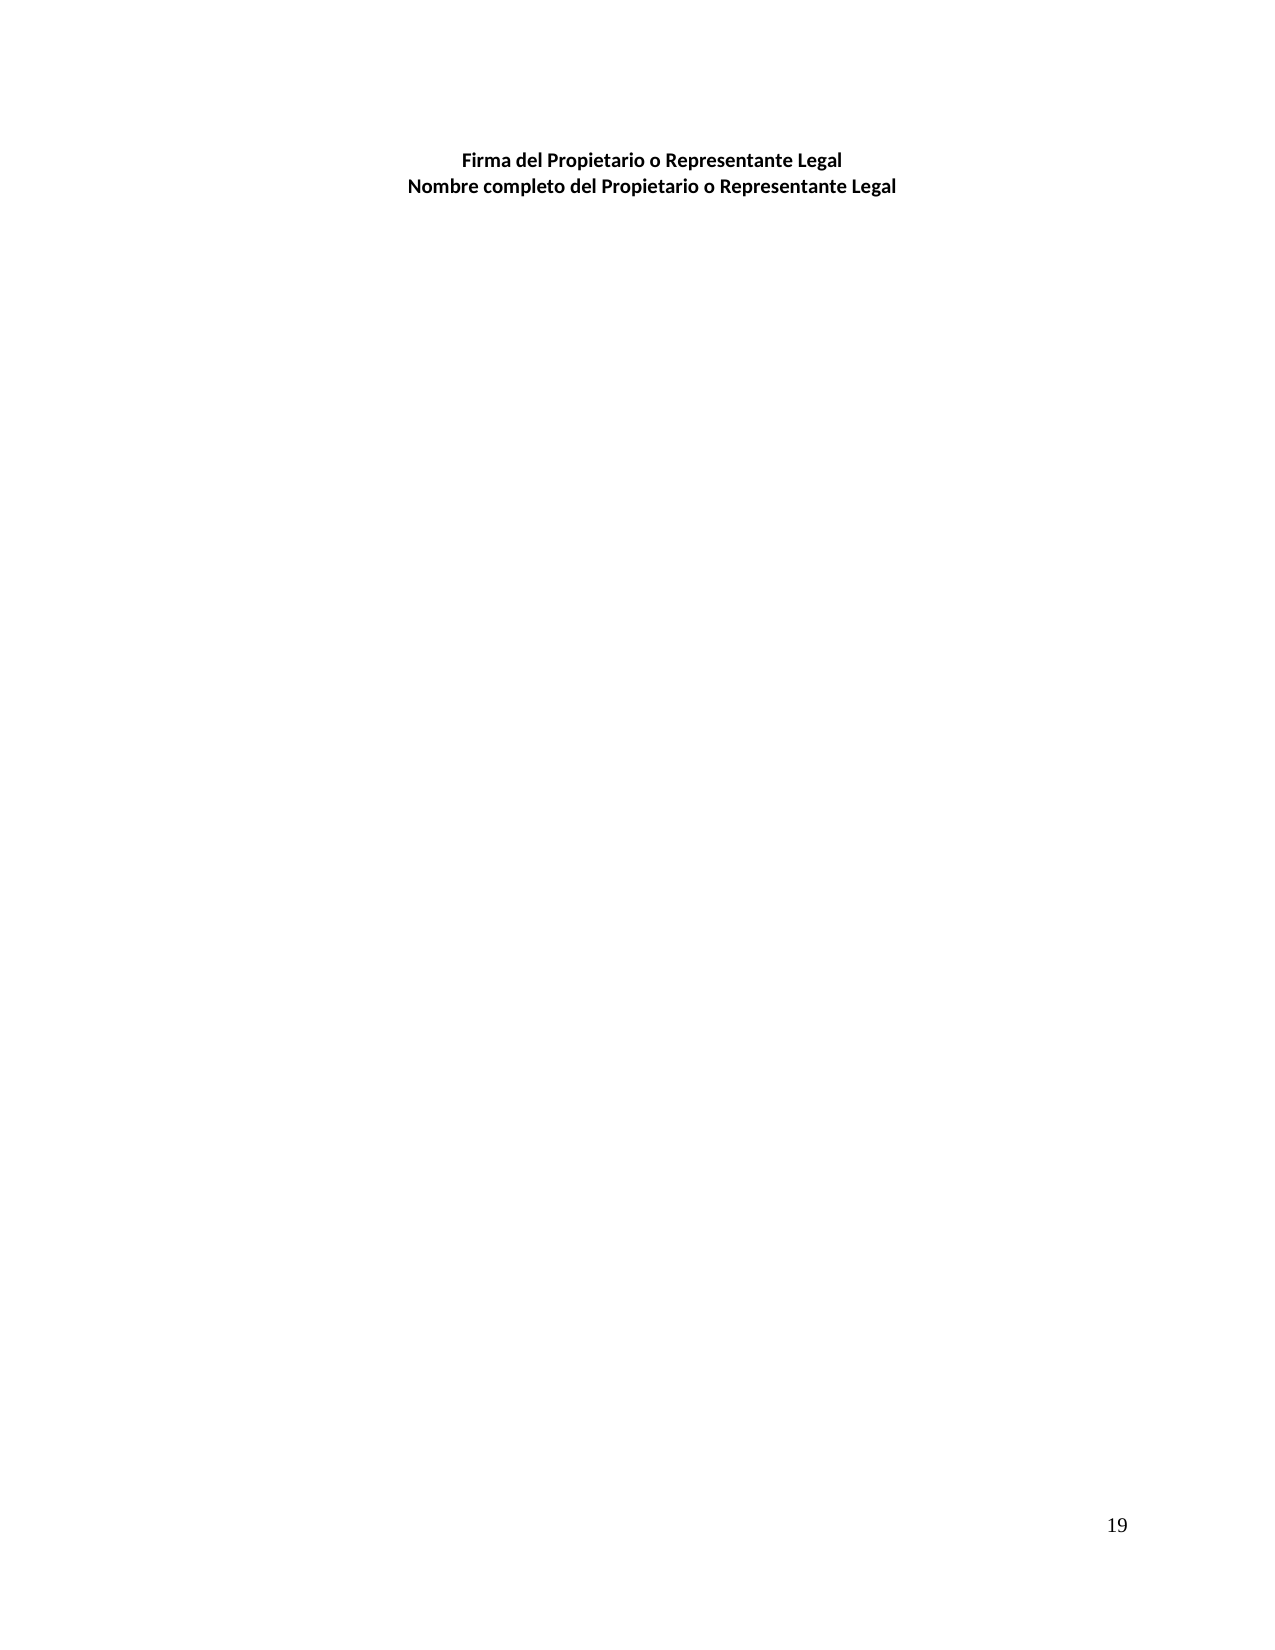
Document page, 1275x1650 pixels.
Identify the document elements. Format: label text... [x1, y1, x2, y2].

text Firma del Propietario o Representante Legal [177, 148, 1127, 173]
text Nombre completo del Propietario o Representante Legal [177, 173, 1127, 198]
